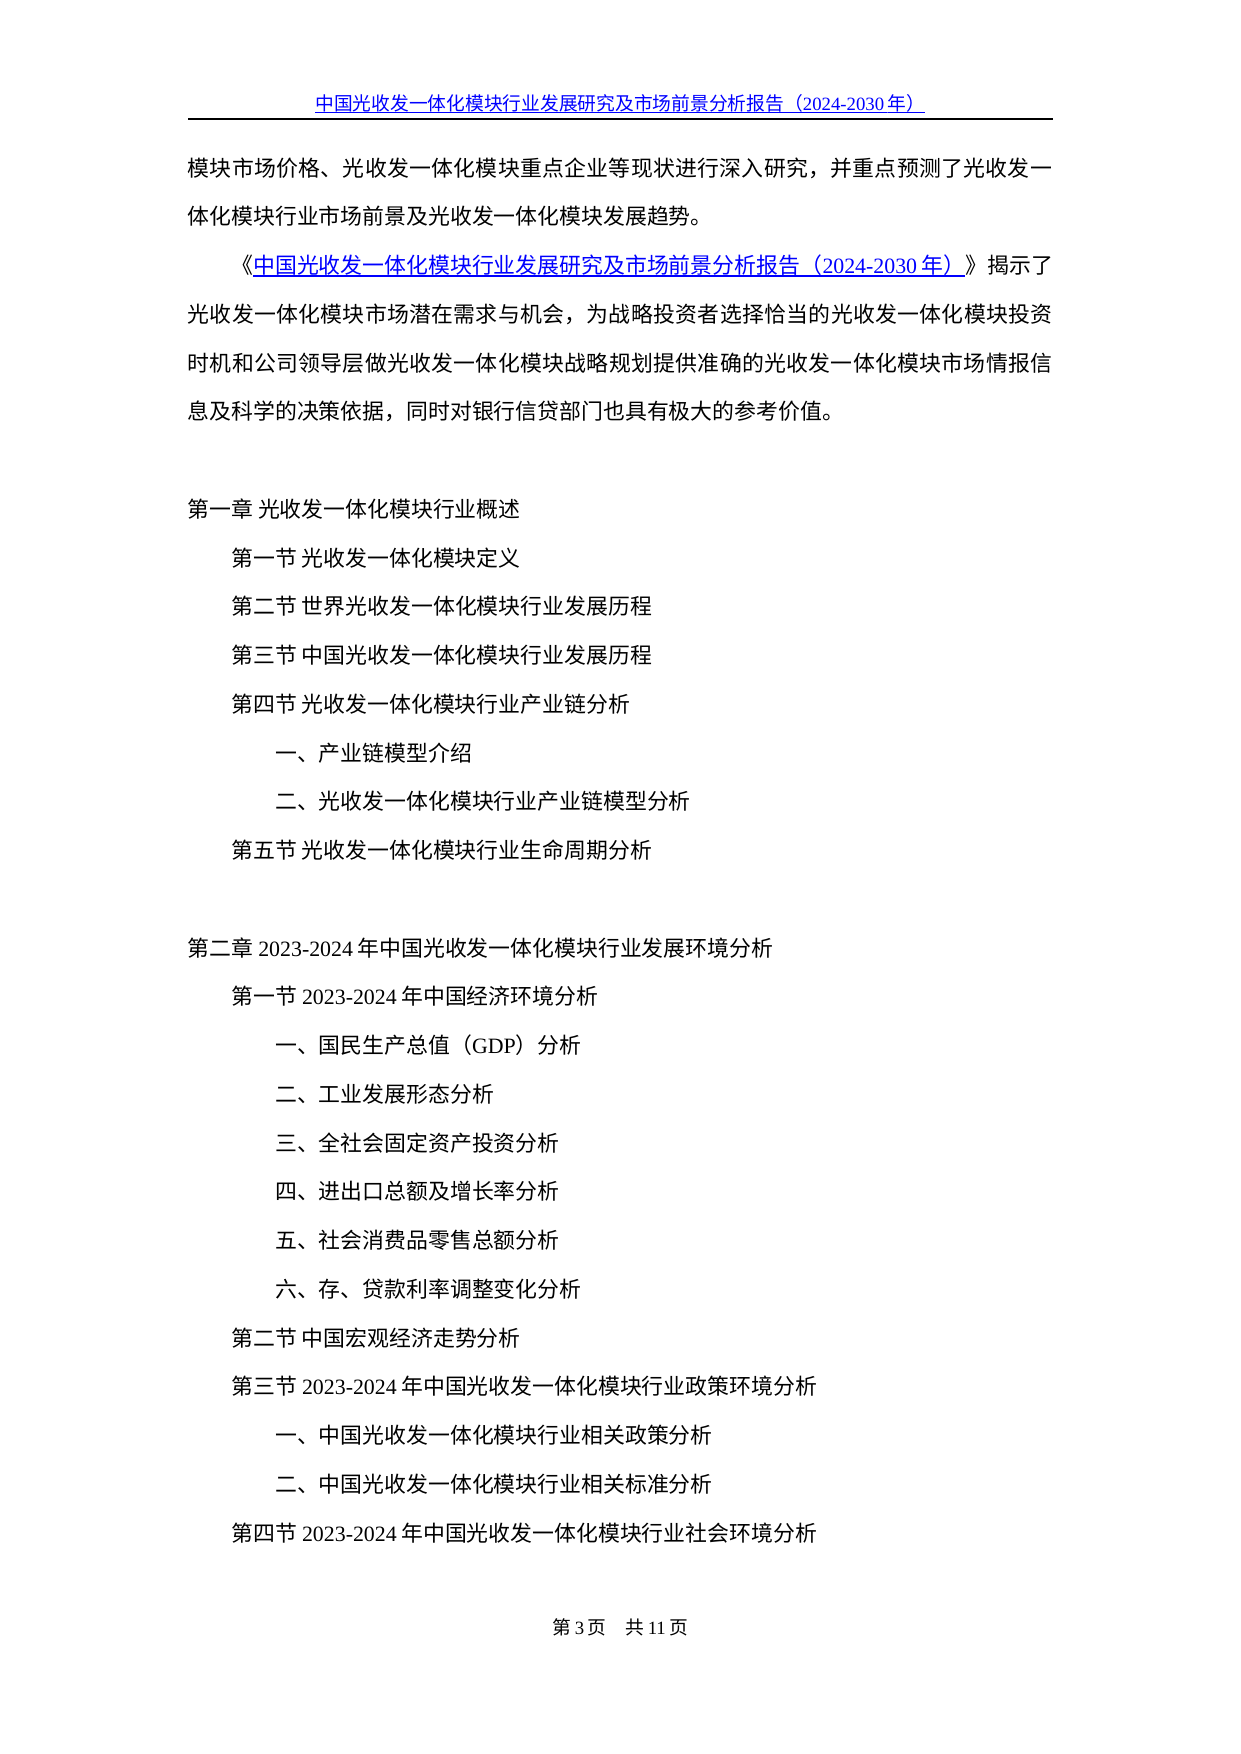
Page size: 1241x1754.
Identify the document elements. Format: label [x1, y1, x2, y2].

text [187, 150, 1053, 1548]
